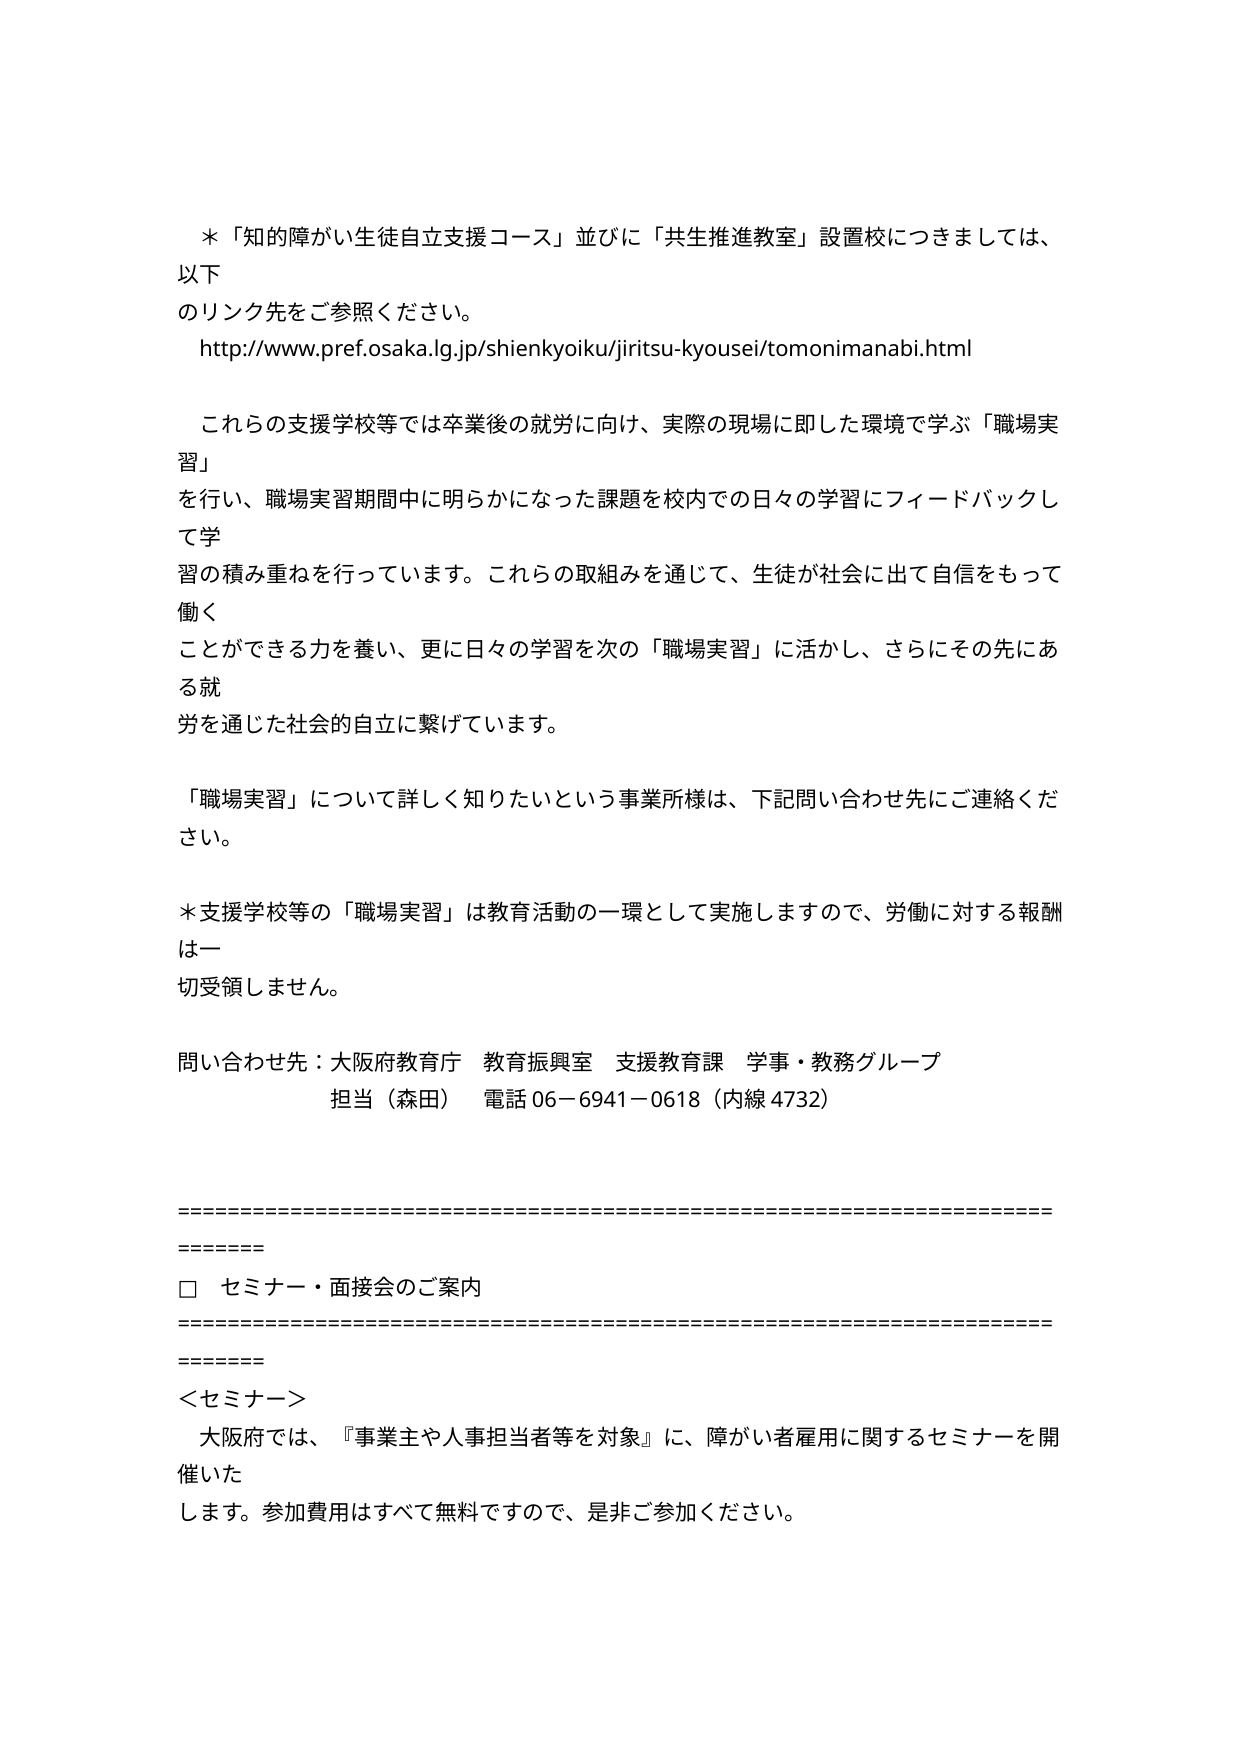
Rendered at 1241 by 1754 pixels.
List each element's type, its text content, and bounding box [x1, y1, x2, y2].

text ことができる力を養い、更に日々の学習を次の「職場実習」に活かし、さらにその先にある就 [177, 629, 1063, 704]
text 問い合わせ先：大阪府教育庁 教育振興室 支援教育課 学事・教務グループ [177, 1042, 1063, 1079]
text http://www.pref.osaka.lg.jp/shienkyoiku/jiritsu-kyousei/tomonimanabi.html [177, 329, 1063, 367]
text します。参加費用はすべて無料ですので、是非ご参加ください。 [177, 1492, 1063, 1529]
text ＜セミナー＞ [177, 1379, 1063, 1417]
text ＊「知的障がい生徒自立支援コース」並びに「共生推進教室」設置校につきましては、以下 [177, 217, 1063, 292]
text 労を通じた社会的自立に繋げています。 [177, 704, 1063, 742]
text ============================================================================= [177, 1192, 1063, 1267]
text を行い、職場実習期間中に明らかになった課題を校内での日々の学習にフィードバックして学 [177, 479, 1063, 554]
text ＊支援学校等の「職場実習」は教育活動の一環として実施しますので、労働に対する報酬は一 [177, 892, 1063, 967]
text 大阪府では、『事業主や人事担当者等を対象』に、障がい者雇用に関するセミナーを開催いた [177, 1417, 1063, 1492]
text のリンク先をご参照ください。 [177, 292, 1063, 329]
text 担当（森田） 電話06－6941－0618（内線4732） [177, 1079, 1063, 1117]
text これらの支援学校等では卒業後の就労に向け、実際の現場に即した環境で学ぶ「職場実習」 [177, 404, 1063, 479]
text 切受領しません。 [177, 967, 1063, 1004]
text 習の積み重ねを行っています。これらの取組みを通じて、生徒が社会に出て自信をもって働く [177, 554, 1063, 629]
text ============================================================================= [177, 1304, 1063, 1379]
text 「職場実習」について詳しく知りたいという事業所様は、下記問い合わせ先にご連絡ください。 [177, 779, 1063, 854]
text □ セミナー・面接会のご案内 [177, 1267, 1063, 1304]
